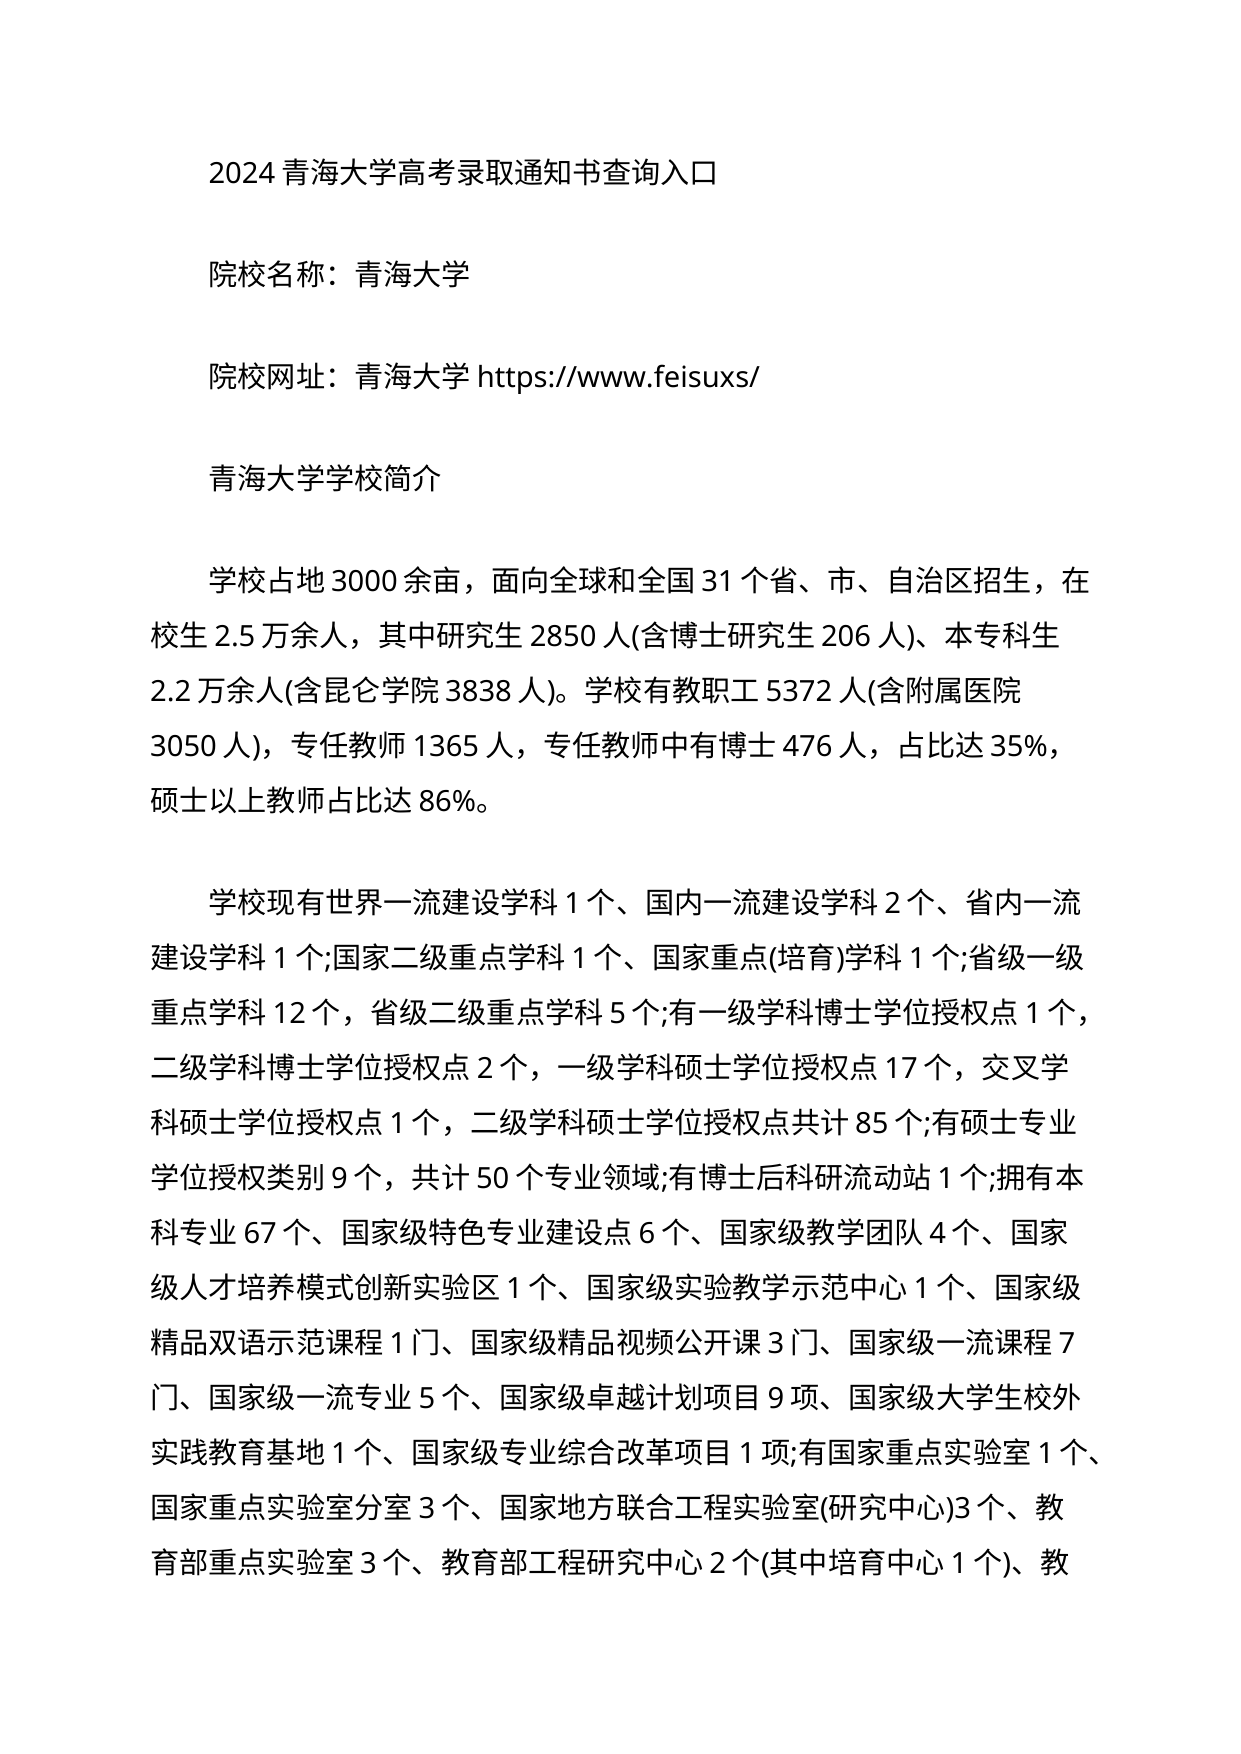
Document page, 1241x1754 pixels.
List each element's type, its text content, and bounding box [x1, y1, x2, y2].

text 青海大学学校简介 [150, 456, 1090, 498]
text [150, 879, 1090, 1582]
text 院校名称：青海大学 [150, 252, 1090, 294]
text 学校占地3000余亩，面向全球和全国31个省、市、自治区招生，在校生2.5万余人，其中研究生2850人(含博士研究生206人)、本专科生2.2万余人(含昆仑学院3838人)。学校有教职工5372人(含附属医院3050人)，专任教师1365人，专任教师中有博士476人，占比达35%，硕士以上教师占比达86%。 [150, 557, 1090, 820]
text 2024青海大学高考录取通知书查询入口 [150, 150, 1090, 192]
text 院校网址：青海大学https://www.feisuxs/ [150, 354, 1090, 396]
